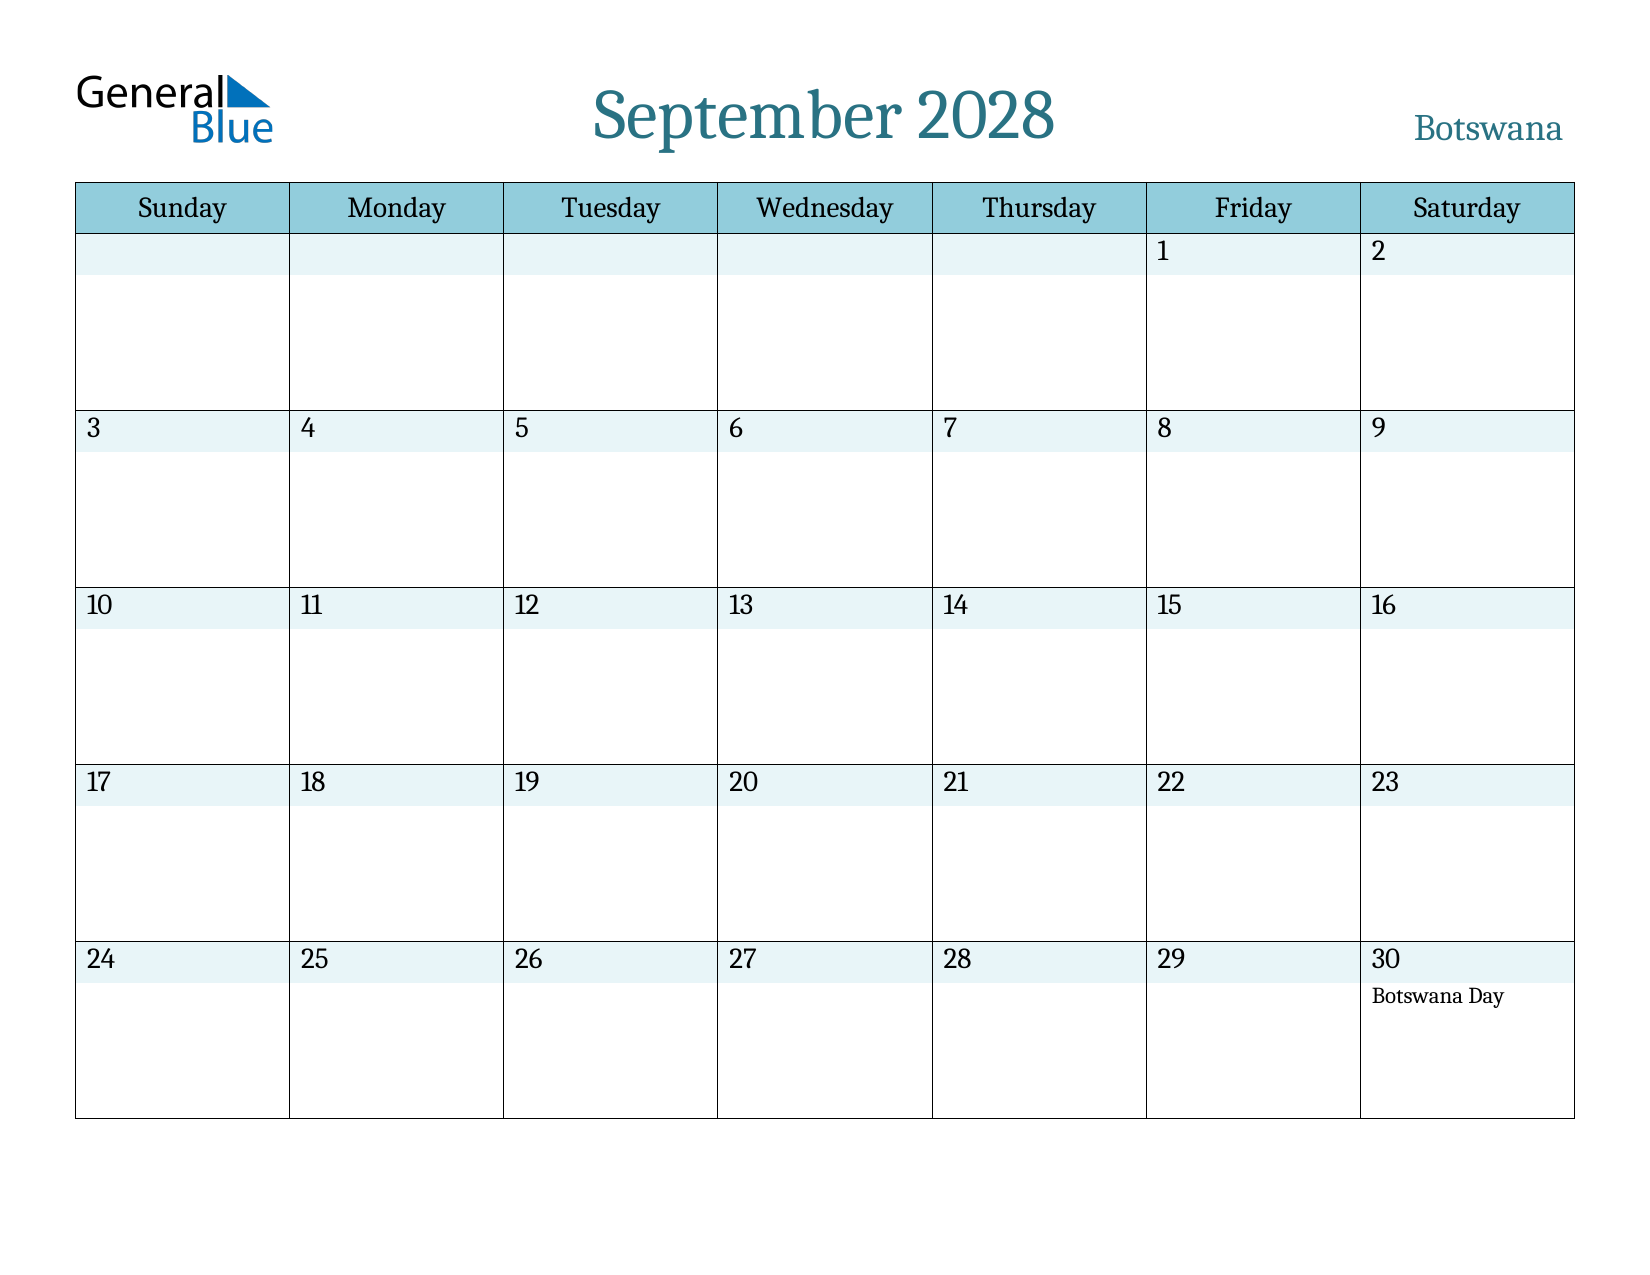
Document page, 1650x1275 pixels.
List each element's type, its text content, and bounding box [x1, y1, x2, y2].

table_cell [76, 452, 289, 587]
table_cell 17 [76, 765, 289, 806]
table_cell 19 [504, 765, 717, 806]
table_cell [76, 806, 289, 941]
table_cell [1361, 452, 1574, 587]
table_cell 24 [76, 942, 289, 983]
table_cell Monday [290, 183, 503, 233]
table_cell [1147, 629, 1360, 764]
table_cell [933, 234, 1146, 275]
table_cell 16 [1361, 588, 1574, 629]
table_cell [1361, 629, 1574, 764]
table_cell [290, 806, 503, 941]
table_cell 26 [504, 942, 717, 983]
table_cell [504, 275, 717, 410]
table_cell [504, 234, 717, 275]
table_cell Friday [1147, 183, 1360, 233]
table_cell [933, 983, 1146, 1118]
table_cell 15 [1147, 588, 1360, 629]
table_cell 7 [933, 411, 1146, 452]
table_cell Wednesday [718, 183, 932, 233]
table_cell 22 [1147, 765, 1360, 806]
table_cell [1147, 275, 1360, 410]
table_cell 9 [1361, 411, 1574, 452]
table_cell 28 [933, 942, 1146, 983]
table_header September 2028 [504, 75, 1146, 182]
table_cell [290, 629, 503, 764]
table_header [76, 75, 503, 182]
table_cell 21 [933, 765, 1146, 806]
table_cell [504, 806, 717, 941]
table_cell [933, 275, 1146, 410]
table_cell 27 [718, 942, 932, 983]
table_cell [933, 452, 1146, 587]
table_cell [1147, 452, 1360, 587]
table_cell 2 [1361, 234, 1574, 275]
table_cell Saturday [1361, 183, 1574, 233]
table_cell [1361, 275, 1574, 410]
table_cell [718, 983, 932, 1118]
table_cell [1147, 806, 1360, 941]
table_cell Botswana Day [1361, 983, 1574, 1118]
table_cell 11 [290, 588, 503, 629]
table_cell [933, 806, 1146, 941]
table_cell [718, 234, 932, 275]
table_cell [933, 629, 1146, 764]
table_cell [290, 983, 503, 1118]
table_cell 6 [718, 411, 932, 452]
table_cell Tuesday [504, 183, 717, 233]
table_cell [1147, 983, 1360, 1118]
table_cell [718, 275, 932, 410]
table_cell [504, 983, 717, 1118]
table_cell [76, 234, 289, 275]
table_cell 25 [290, 942, 503, 983]
table_cell 8 [1147, 411, 1360, 452]
table_cell [1361, 806, 1574, 941]
table_cell 1 [1147, 234, 1360, 275]
table_cell [290, 234, 503, 275]
table_cell 10 [76, 588, 289, 629]
table_cell 23 [1361, 765, 1574, 806]
table_cell 4 [290, 411, 503, 452]
table_cell [76, 983, 289, 1118]
table_cell [718, 629, 932, 764]
table_cell [718, 806, 932, 941]
table_cell 20 [718, 765, 932, 806]
table_cell 30 [1361, 942, 1574, 983]
table_cell 3 [76, 411, 289, 452]
table_cell [504, 452, 717, 587]
table_cell 14 [933, 588, 1146, 629]
table_cell [504, 629, 717, 764]
table_cell 5 [504, 411, 717, 452]
table_cell Sunday [76, 183, 289, 233]
table_cell 29 [1147, 942, 1360, 983]
table_cell 13 [718, 588, 932, 629]
table_cell [290, 275, 503, 410]
picture [77, 75, 273, 143]
table_cell [718, 452, 932, 587]
table_cell [290, 452, 503, 587]
table_header Botswana [1146, 75, 1574, 182]
table_cell 18 [290, 765, 503, 806]
table_cell [76, 629, 289, 764]
table_cell 12 [504, 588, 717, 629]
table_cell [76, 275, 289, 410]
table_cell Thursday [933, 183, 1146, 233]
